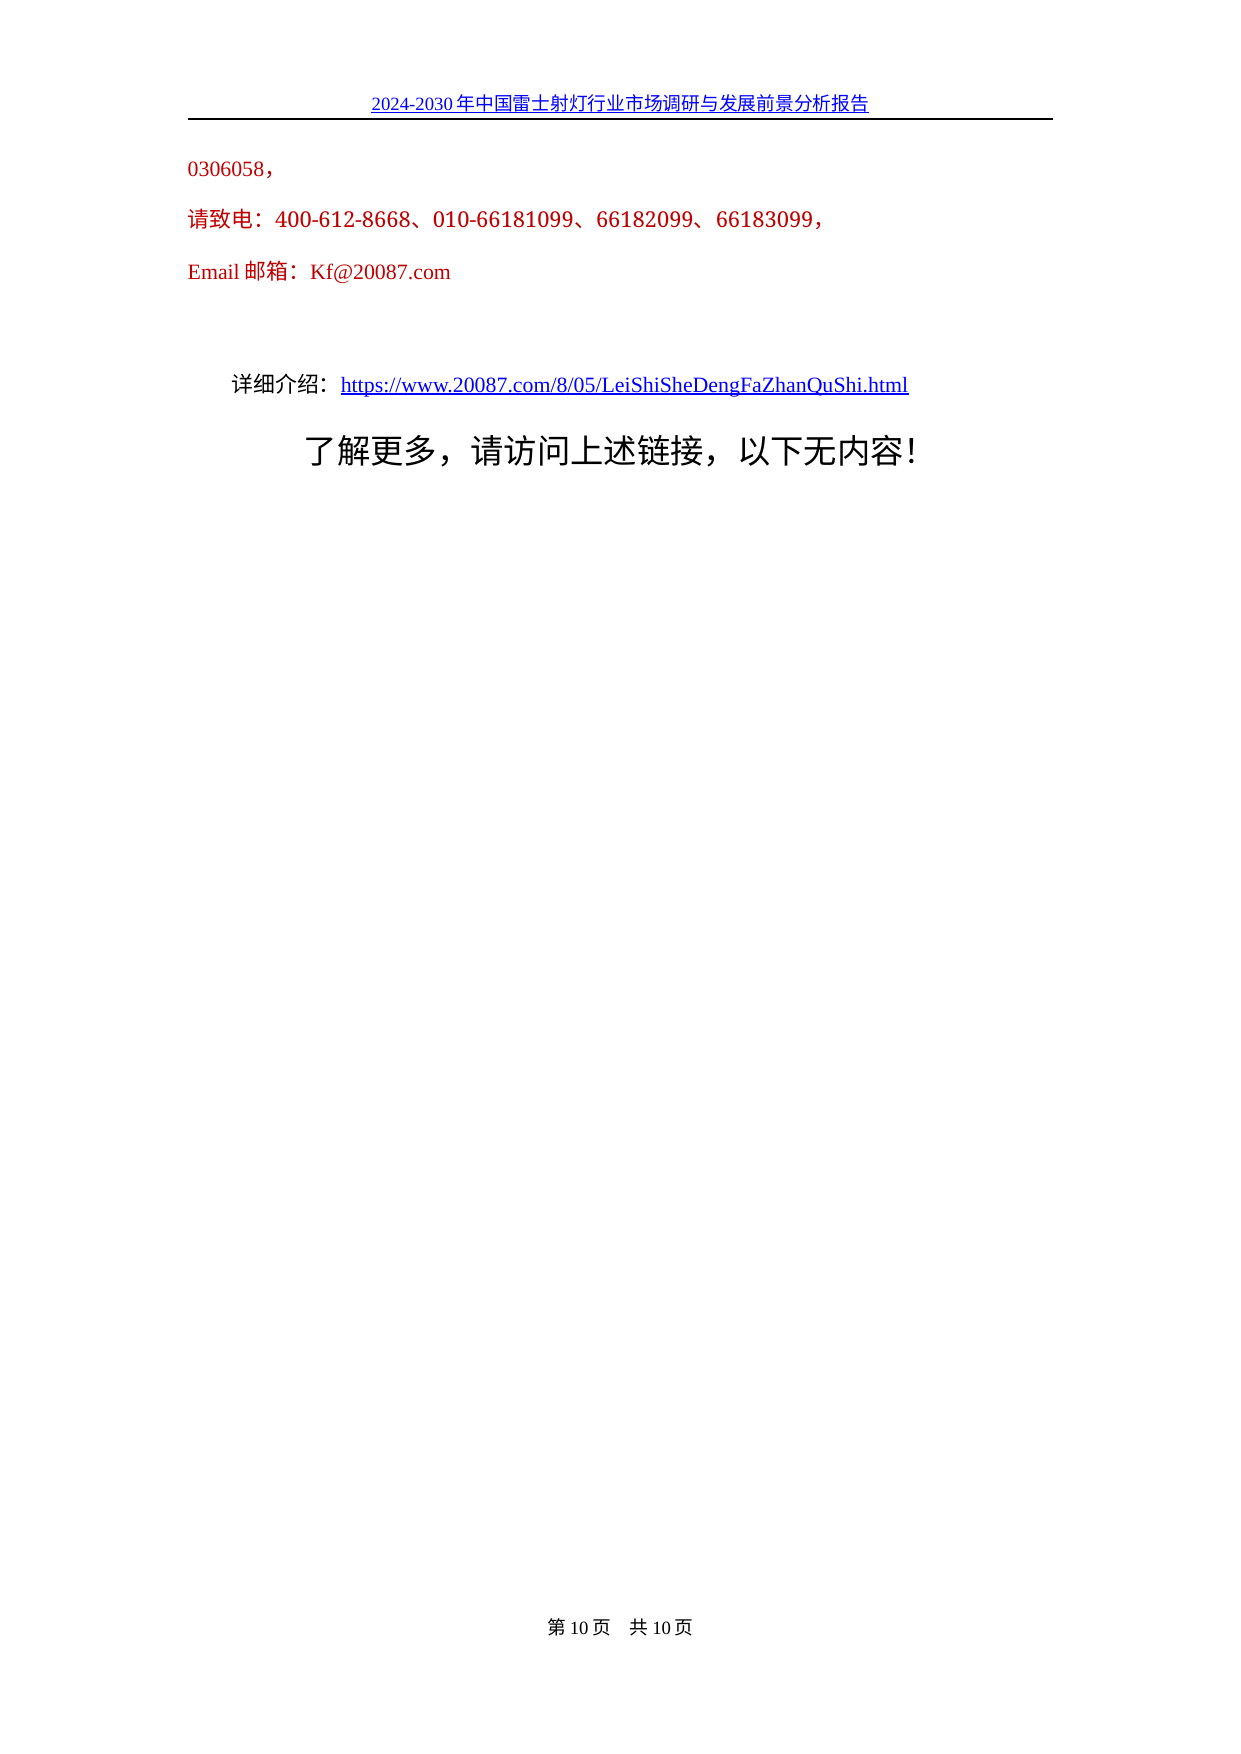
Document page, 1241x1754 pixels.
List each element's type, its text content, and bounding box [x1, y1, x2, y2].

text 请致电：400-612-8668、010-66181099、66182099、66183099， [187, 202, 1053, 234]
text 详细介绍：https://www.20087.com/8/05/LeiShiSheDengFaZhanQuShi.html [187, 366, 1053, 399]
title 了解更多，请访问上述链接，以下无内容！ [187, 416, 1053, 481]
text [187, 150, 1053, 183]
text Email邮箱：Kf@20087.com [187, 253, 1053, 286]
